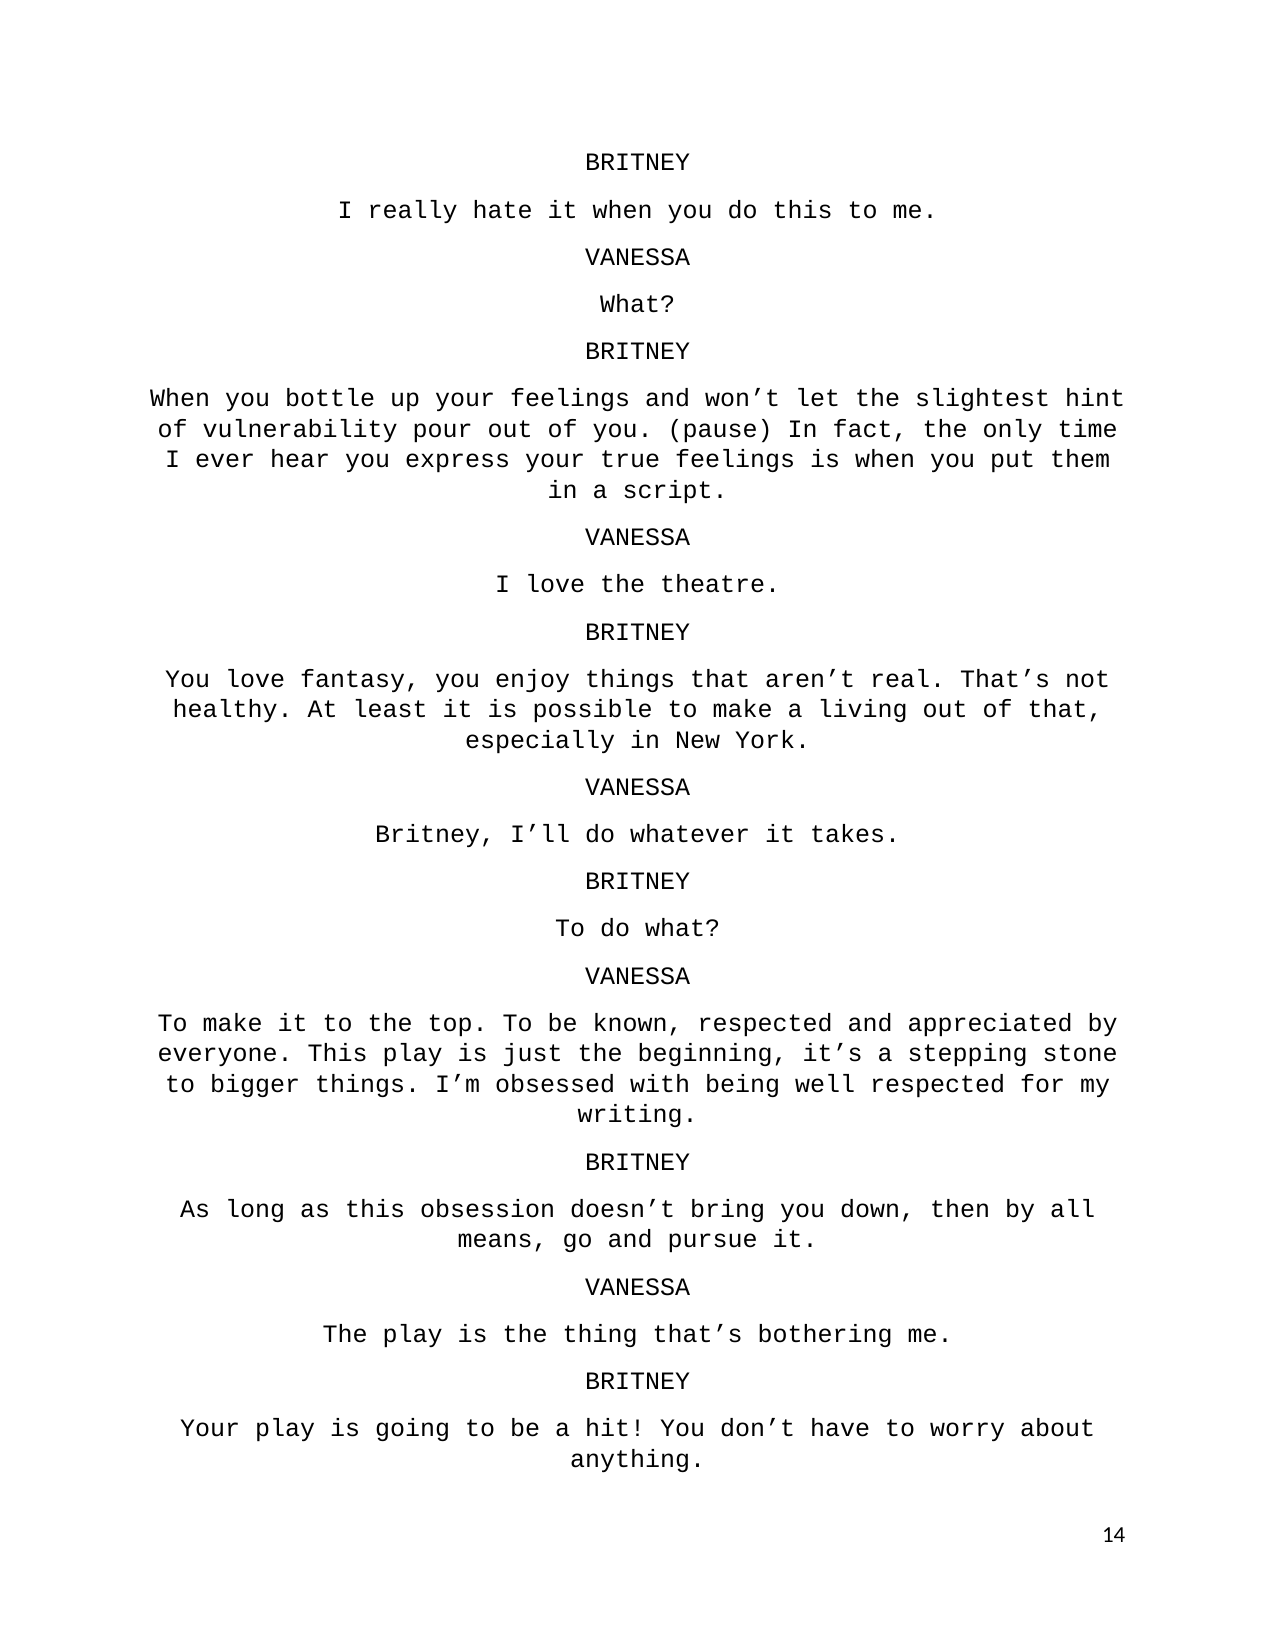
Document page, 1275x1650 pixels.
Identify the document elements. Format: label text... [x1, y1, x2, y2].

text VANESSA [150, 244, 1125, 273]
text BRITNEY [150, 1368, 1125, 1397]
text When you bottle up your feelings and won’t let the slightest hint of vulnerability pour out of you. (pause) In fact, the only time I ever hear you express your true feelings is when you put them in a script. [150, 386, 1125, 506]
text VANESSA [150, 774, 1125, 803]
text As long as this obsession doesn’t bring you down, then by all means, go and pursue it. [150, 1196, 1125, 1255]
text VANESSA [150, 525, 1125, 553]
text BRITNEY [150, 339, 1125, 367]
text BRITNEY [150, 869, 1125, 897]
text VANESSA [150, 963, 1125, 992]
text I love the theatre. [150, 572, 1125, 600]
text What? [150, 292, 1125, 320]
text Your play is going to be a hit! You don’t have to worry about anything. [150, 1416, 1125, 1474]
text The play is the thing that’s bothering me. [150, 1321, 1125, 1349]
text You love fantasy, you enjoy things that aren’t real. That’s not healthy. At least it is possible to make a living out of that, especially in New York. [150, 666, 1125, 756]
text VANESSA [150, 1274, 1125, 1302]
text BRITNEY [150, 150, 1125, 178]
text To do what? [150, 916, 1125, 944]
text To make it to the top. To be known, respected and appreciated by everyone. This play is just the beginning, it’s a stepping stone to bigger things. I’m obsessed with being well respected for my writing. [150, 1010, 1125, 1130]
text I really hate it when you do this to me. [150, 197, 1125, 226]
text BRITNEY [150, 1149, 1125, 1177]
text Britney, I’ll do whatever it takes. [150, 822, 1125, 850]
text BRITNEY [150, 619, 1125, 647]
